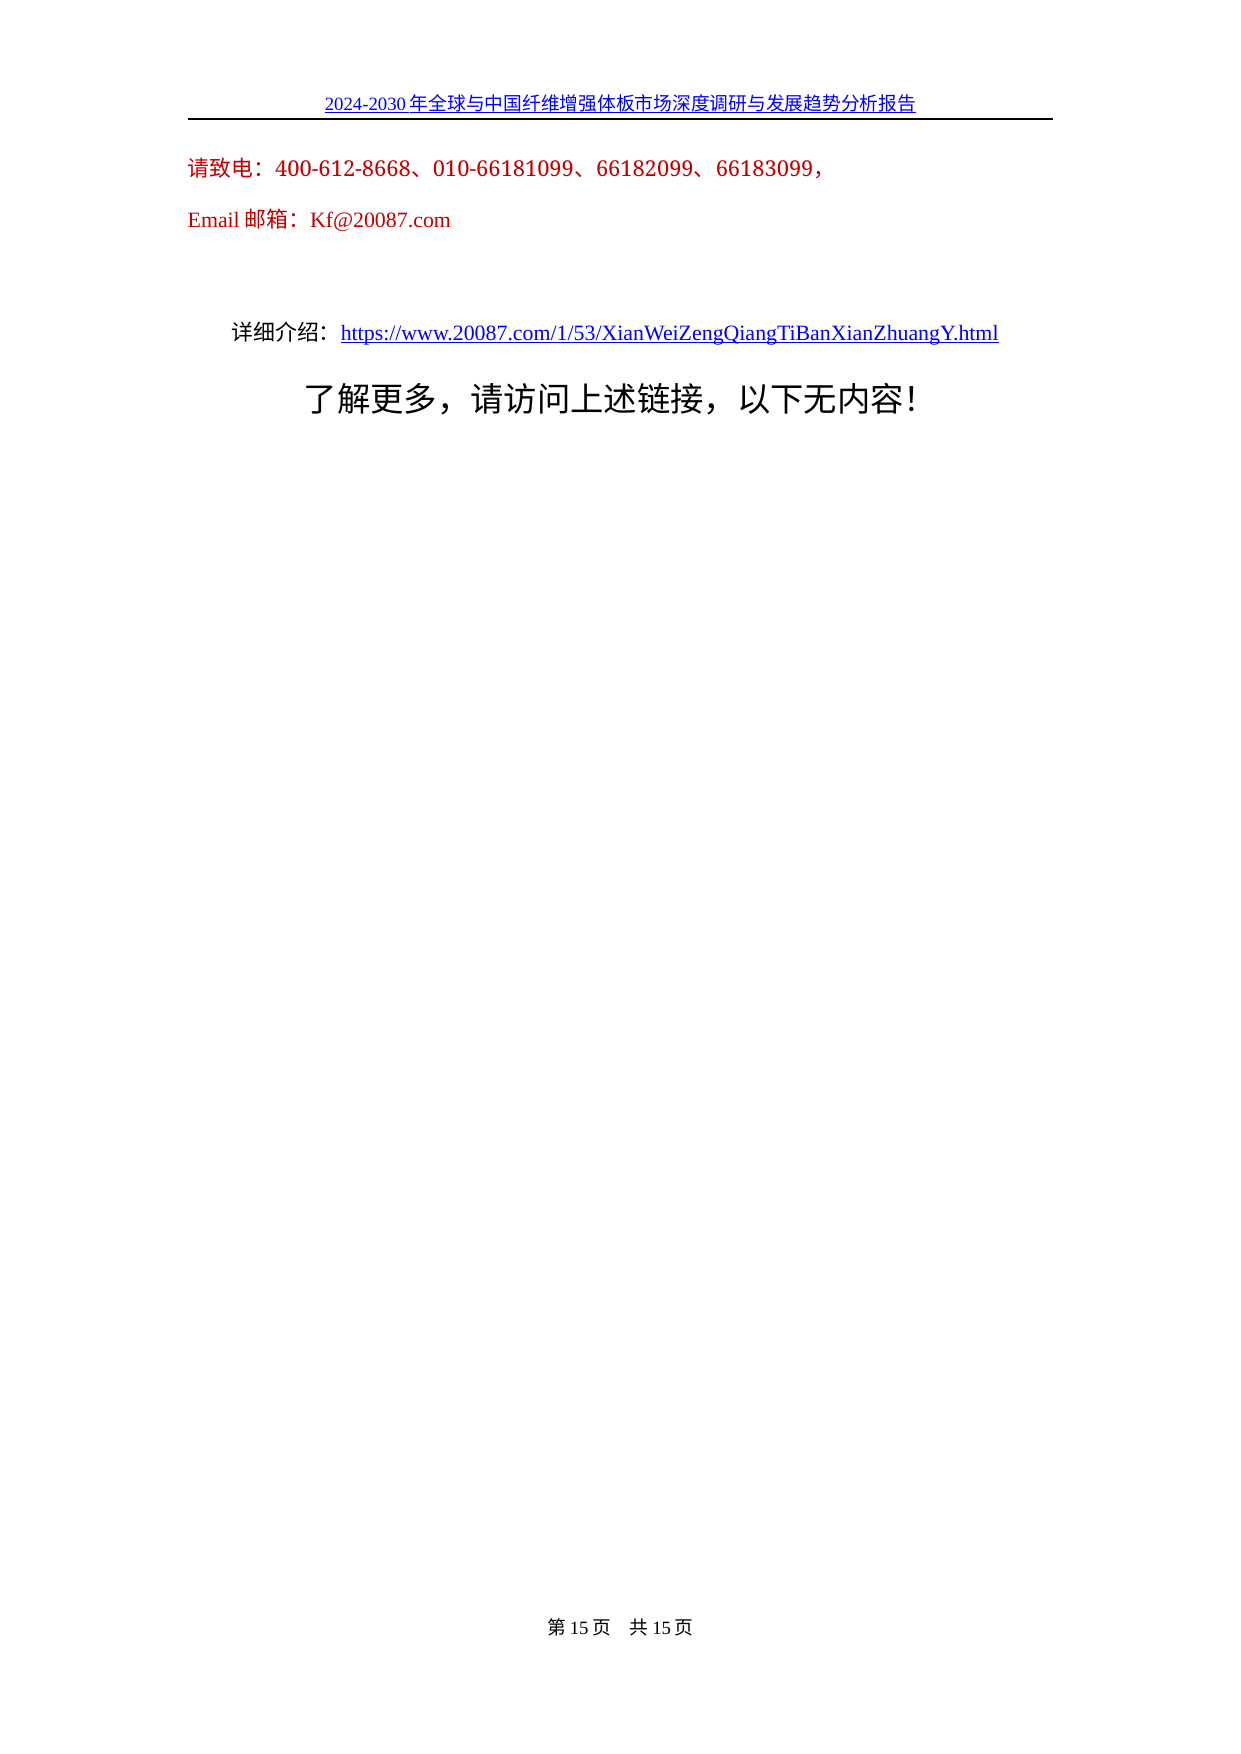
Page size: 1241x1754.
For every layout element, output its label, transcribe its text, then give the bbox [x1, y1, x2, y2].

title 了解更多，请访问上述链接，以下无内容！ [187, 365, 1053, 430]
text Email邮箱：Kf@20087.com [187, 202, 1053, 234]
text 详细介绍：https://www.20087.com/1/53/XianWeiZengQiangTiBanXianZhuangY.html [187, 315, 1053, 347]
text 请致电：400-612-8668、010-66181099、66182099、66183099， [187, 150, 1053, 183]
